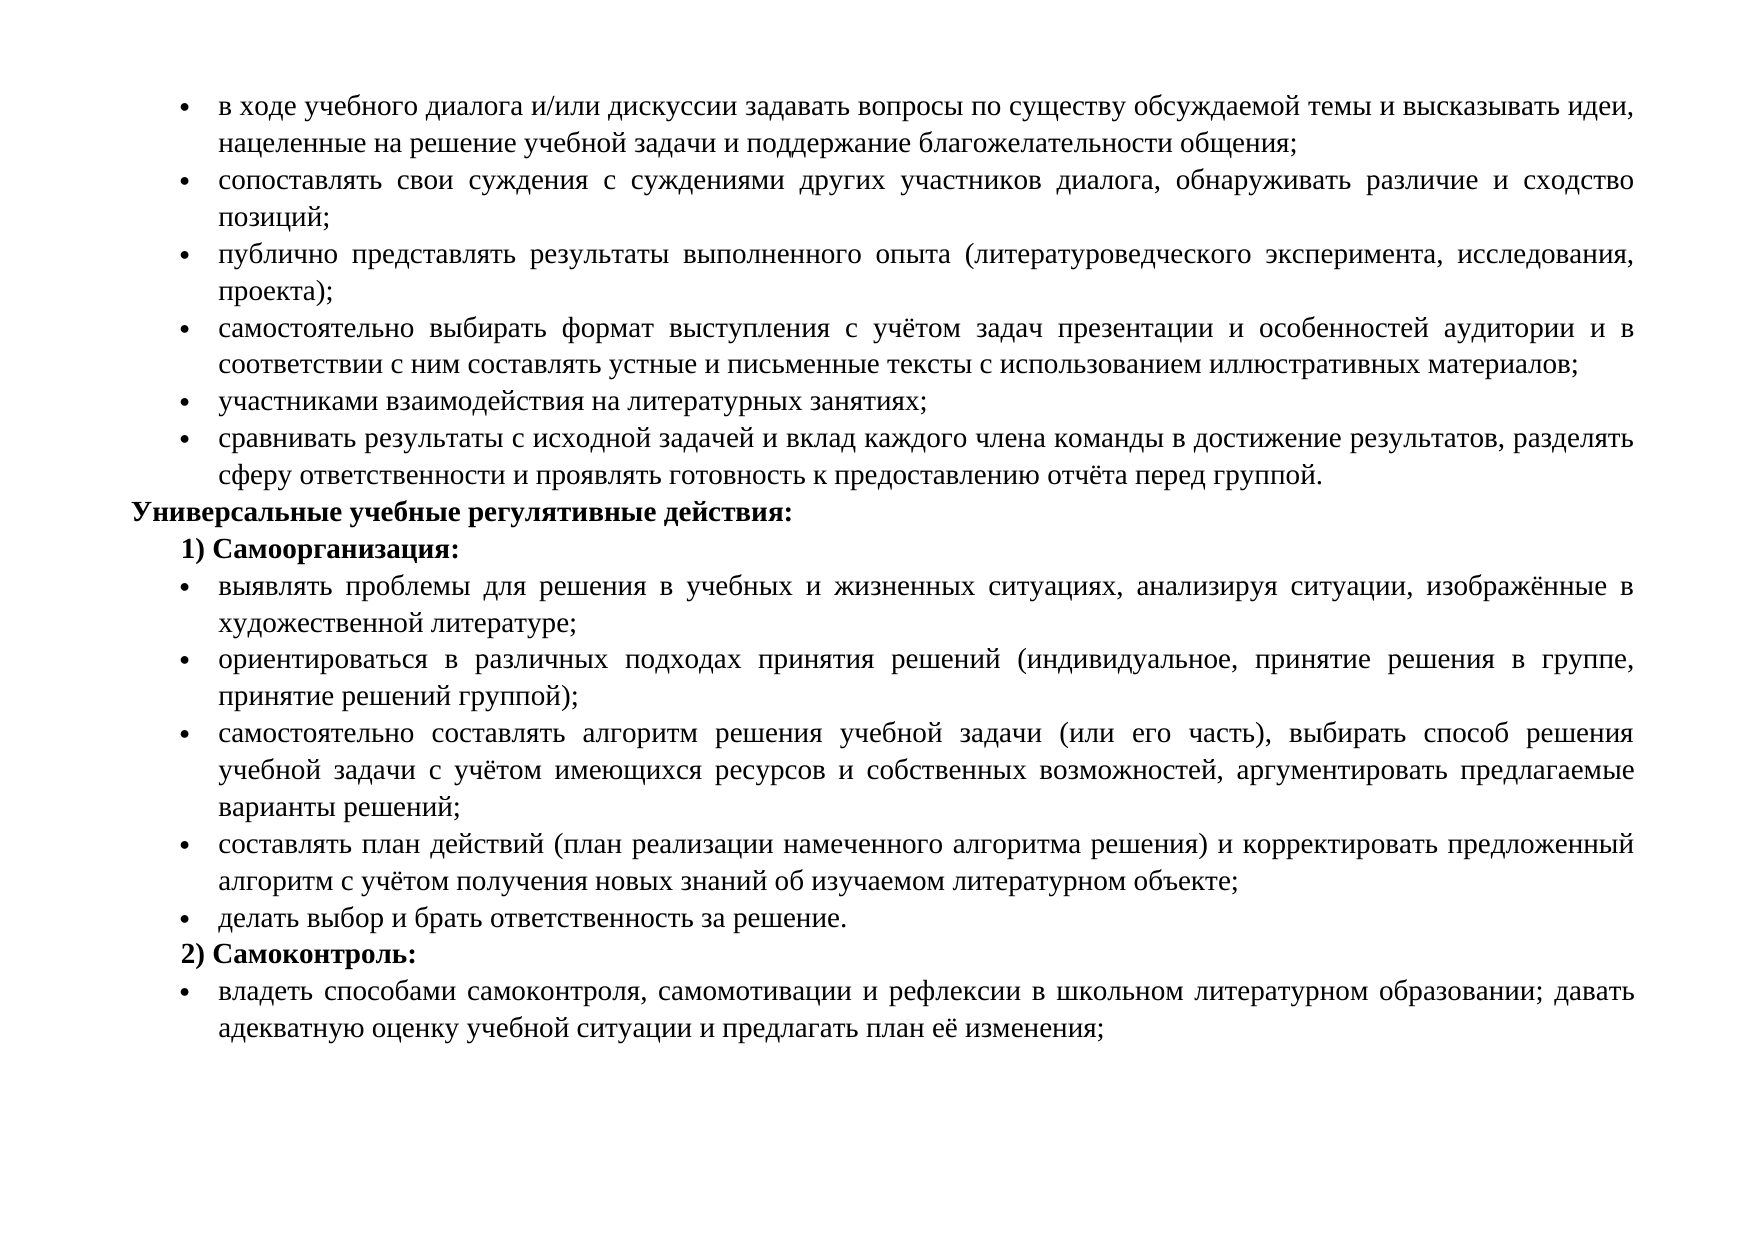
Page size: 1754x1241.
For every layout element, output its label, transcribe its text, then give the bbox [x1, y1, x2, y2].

list ориентироваться в различных подходах принятия решений (индивидуальное, принятие решения в группе, принятие решений группой); [181, 642, 1636, 712]
text 2) Самоконтроль: [118, 937, 1636, 970]
text Универсальные учебные регулятивные действия: [131, 494, 1636, 528]
list сопоставлять свои суждения с суждениями других участников диалога, обнаруживать различие и сходство позиций; [181, 162, 1636, 233]
list делать выбор и брать ответственность за решение. [181, 900, 1636, 933]
list самостоятельно выбирать формат выступления с учётом задач презентации и особенностей аудитории и в соответствии с ним составлять устные и письменные тексты с использованием иллюстративных материалов; [181, 310, 1636, 380]
list выявлять проблемы для решения в учебных и жизненных ситуациях, анализируя ситуации, изображённые в художественной литературе; [181, 568, 1636, 638]
list составлять план действий (план реализации намеченного алгоритма решения) и корректировать предложенный алгоритм с учётом получения новых знаний об изучаемом литературном объекте; [181, 826, 1636, 896]
list самостоятельно составлять алгоритм решения учебной задачи (или его часть), выбирать способ решения учебной задачи с учётом имеющихся ресурсов и собственных возможностей, аргументировать предлагаемые варианты решений; [181, 715, 1636, 823]
list участниками взаимодействия на литературных занятиях; [181, 383, 1636, 417]
list публично представлять результаты выполненного опыта (литературоведческого эксперимента, исследования, проекта); [181, 236, 1636, 306]
list владеть способами самоконтроля, самомотивации и рефлексии в школьном литературном образовании; давать адекватную оценку учебной ситуации и предлагать план её изменения; [181, 973, 1636, 1044]
list сравнивать результаты с исходной задачей и вклад каждого члена команды в достижение результатов, разделять сферу ответственности и проявлять готовность к предоставлению отчёта перед группой. [181, 420, 1636, 491]
text 1) Самоорганизация: [118, 531, 1636, 564]
list в ходе учебного диалога и/или дискуссии задавать вопросы по существу обсуждаемой темы и высказывать идеи, нацеленные на решение учебной задачи и поддержание благожелательности общения; [181, 88, 1636, 159]
